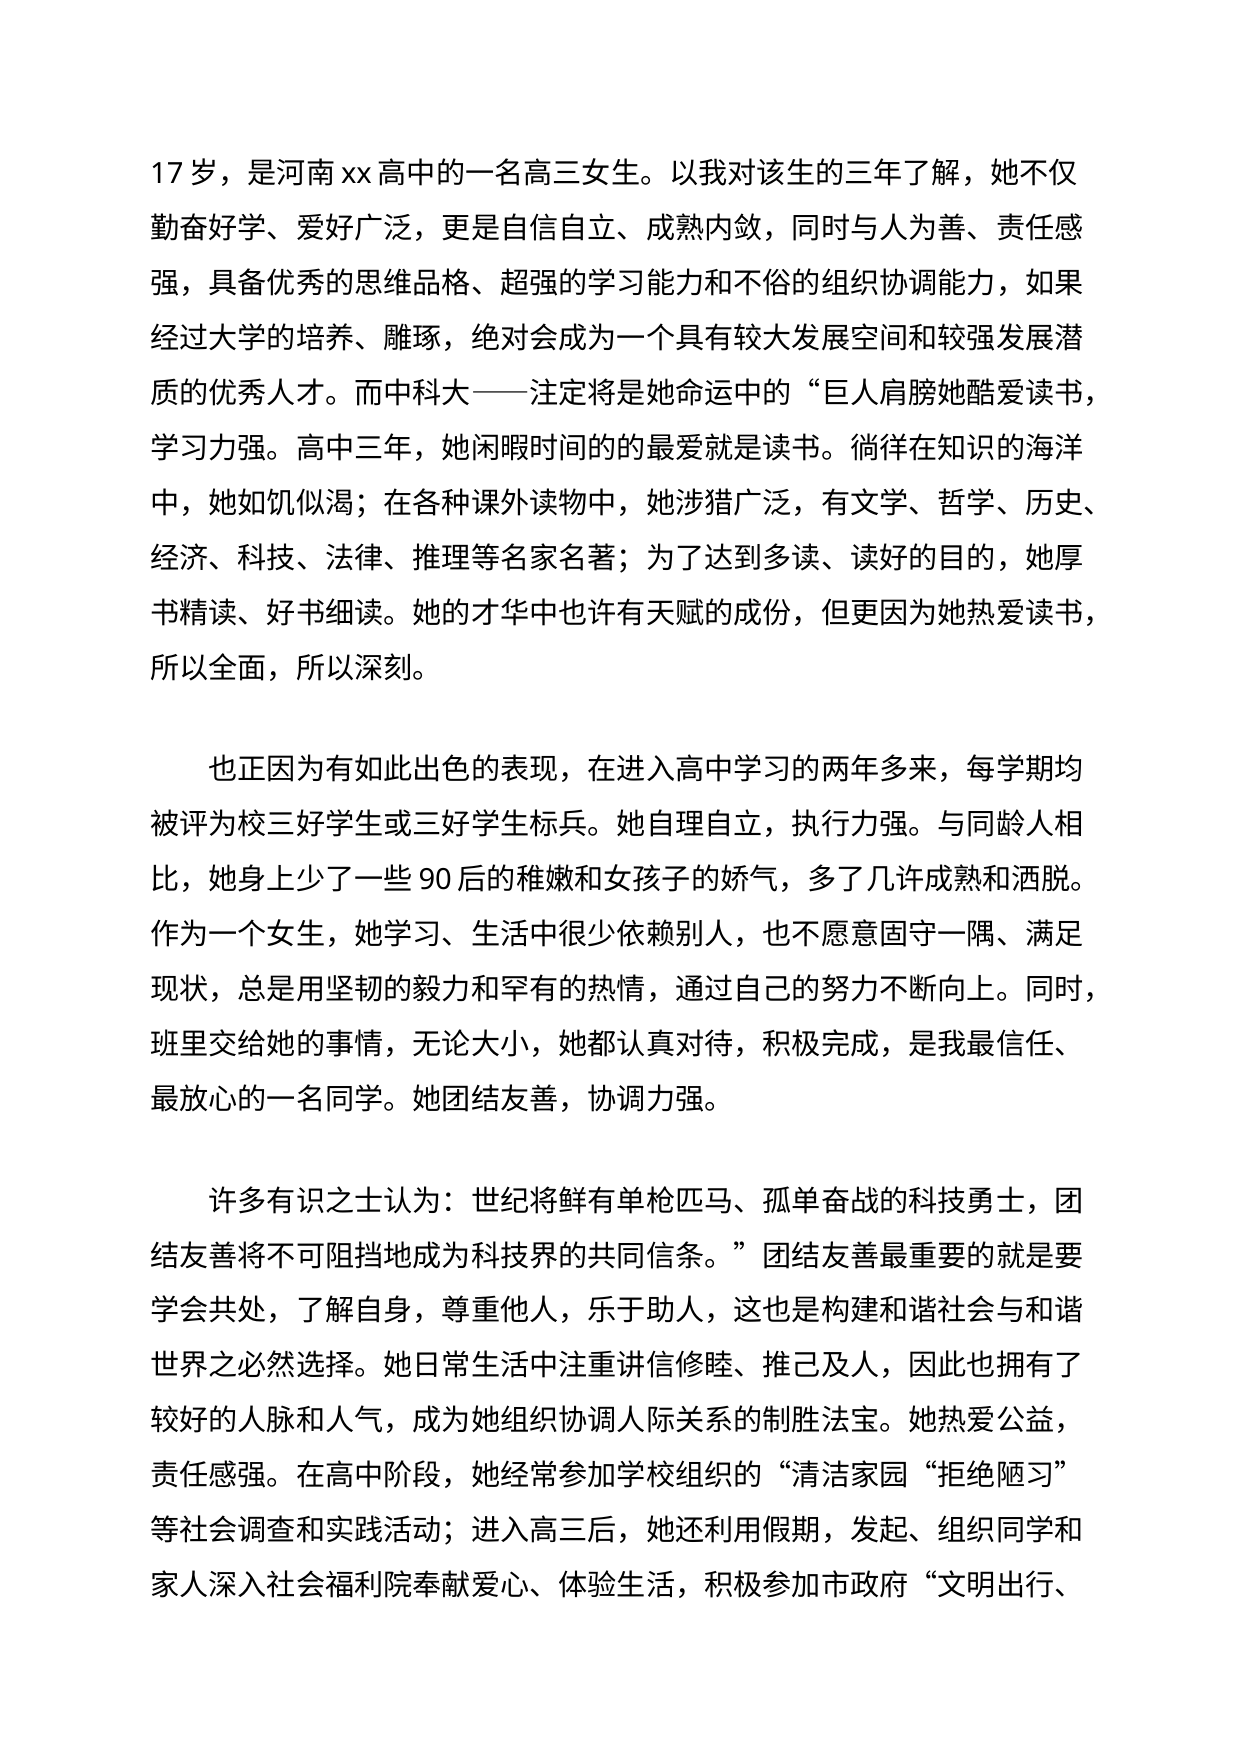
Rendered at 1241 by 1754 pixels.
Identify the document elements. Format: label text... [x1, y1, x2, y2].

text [150, 150, 1090, 686]
text 也正因为有如此出色的表现，在进入高中学习的两年多来，每学期均被评为校三好学生或三好学生标兵。她自理自立，执行力强。与同龄人相比，她身上少了一些90后的稚嫩和女孩子的娇气，多了几许成熟和洒脱。作为一个女生，她学习、生活中很少依赖别人，也不愿意固守一隅、满足现状，总是用坚韧的毅力和罕有的热情，通过自己的努力不断向上。同时，班里交给她的事情，无论大小，她都认真对待，积极完成，是我最信任、最放心的一名同学。她团结友善，协调力强。 [150, 746, 1090, 1118]
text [150, 1177, 1090, 1604]
